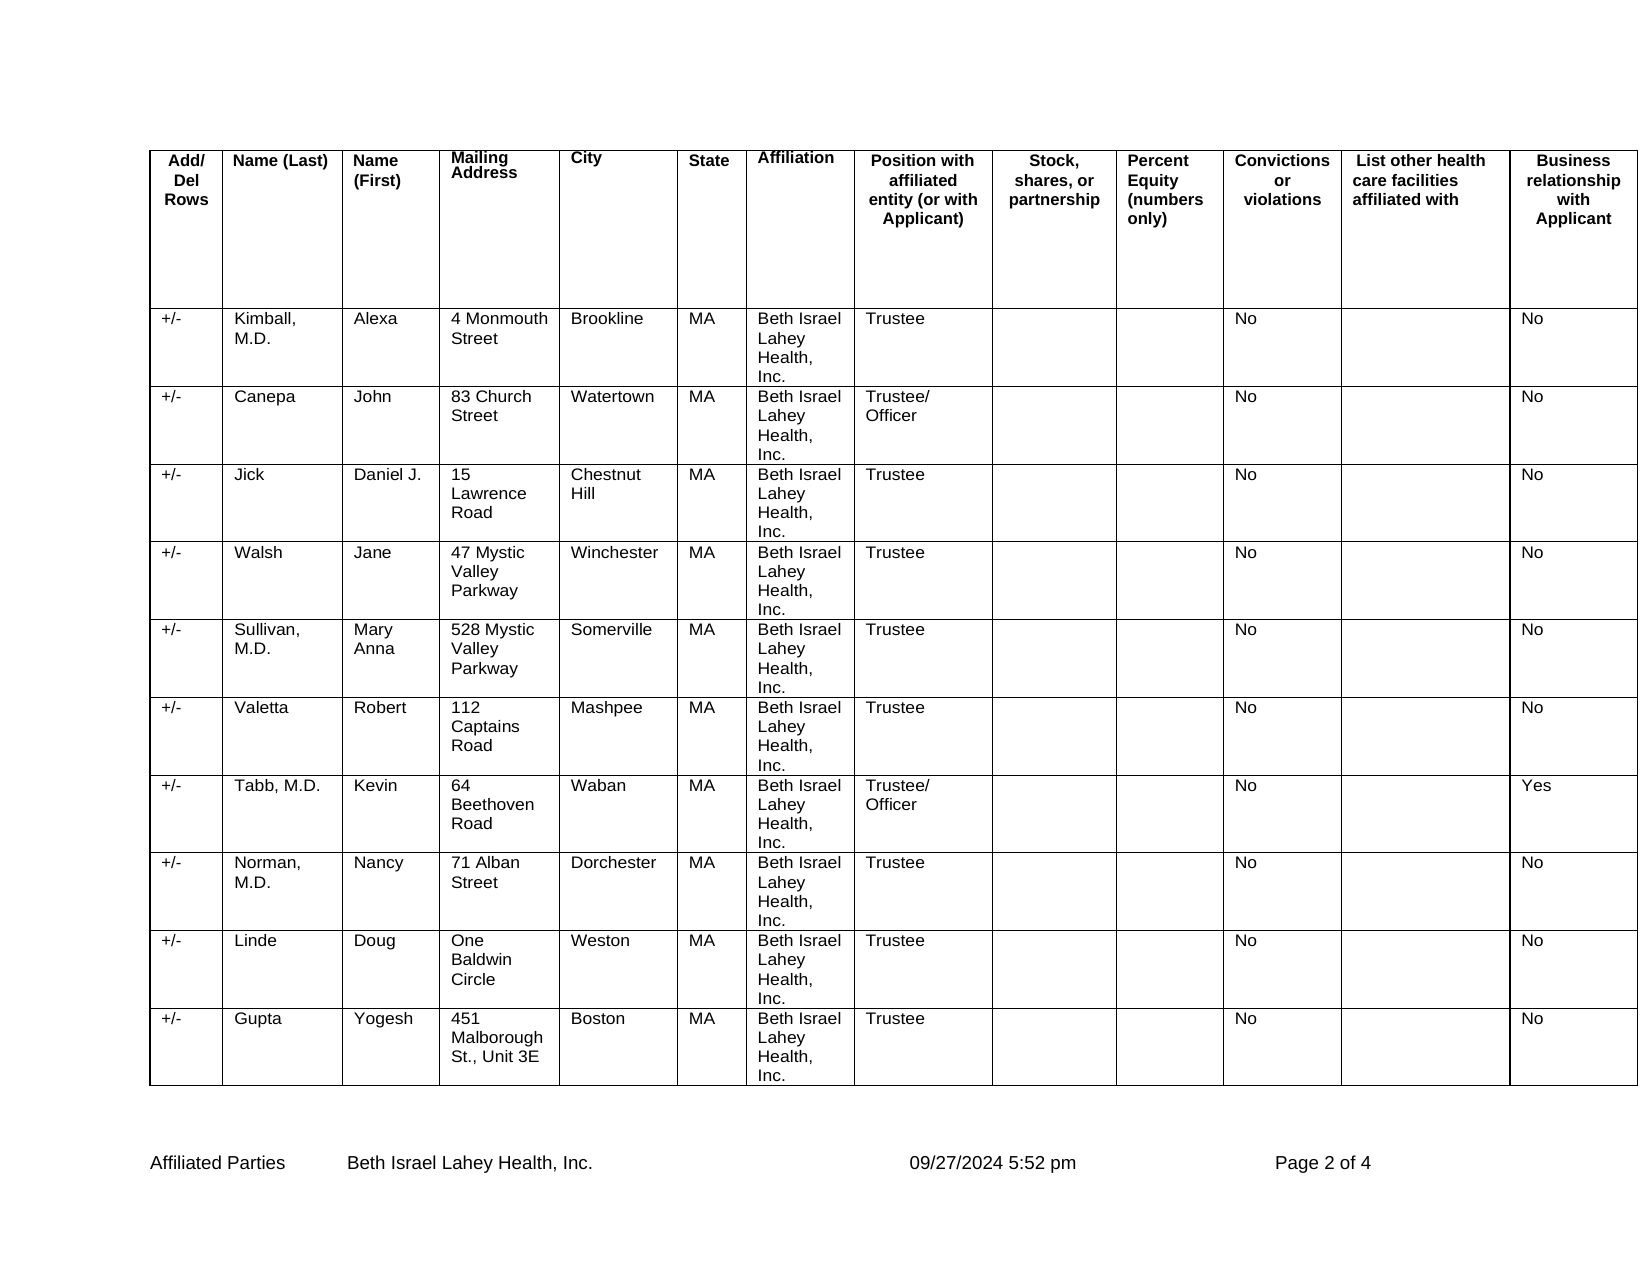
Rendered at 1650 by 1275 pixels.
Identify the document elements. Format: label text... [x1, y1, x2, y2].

table_cell [1342, 853, 1509, 930]
table_cell [1342, 931, 1509, 1008]
table_cell Mary Anna [343, 620, 439, 697]
table_cell No [1511, 387, 1637, 464]
table_cell [1117, 1009, 1223, 1085]
table_cell [1342, 309, 1509, 386]
table_cell [1117, 931, 1223, 1008]
table_cell Trustee [855, 698, 992, 774]
table_cell +/- [151, 620, 222, 697]
table_cell Daniel J. [343, 465, 439, 541]
table_cell John [343, 387, 439, 464]
table_cell +/- [151, 698, 222, 774]
table_cell No [1511, 620, 1637, 697]
table_cell [1342, 620, 1509, 697]
table_cell Canepa [223, 387, 342, 464]
table_cell 15 Lawrence Road [440, 465, 559, 541]
table_cell No [1224, 1009, 1341, 1085]
table_cell MA [678, 465, 746, 541]
table_cell Beth Israel Lahey Health, Inc. [747, 387, 854, 464]
table_cell [1117, 853, 1223, 930]
table_cell [993, 309, 1116, 386]
table_cell Boston [560, 1009, 677, 1085]
table_cell Mashpee [560, 698, 677, 774]
table_cell MA [678, 776, 746, 852]
table_cell 4 Monmouth Street [440, 309, 559, 386]
table_cell Beth Israel Lahey Health, Inc. [747, 776, 854, 852]
table_cell 71 Alban Street [440, 853, 559, 930]
table_cell Jick [223, 465, 342, 541]
table_cell No [1511, 465, 1637, 541]
table_header City [560, 151, 677, 308]
table_cell Chestnut Hill [560, 465, 677, 541]
table_cell +/- [151, 931, 222, 1008]
table_cell No [1224, 542, 1341, 619]
table_cell Weston [560, 931, 677, 1008]
table_header Name (First) [343, 151, 439, 308]
table_cell [1117, 465, 1223, 541]
table_cell No [1511, 853, 1637, 930]
table_header Add/ Del Rows [151, 151, 222, 308]
table_header Business relationship with Applicant [1511, 151, 1637, 308]
table_cell 47 Mystic Valley Parkway [440, 542, 559, 619]
table_cell MA [678, 387, 746, 464]
table_cell One Baldwin Circle [440, 931, 559, 1008]
table_cell [993, 853, 1116, 930]
table_cell Trustee [855, 465, 992, 541]
table_cell Beth Israel Lahey Health, Inc. [747, 931, 854, 1008]
table_cell Winchester [560, 542, 677, 619]
table_cell Trustee [855, 542, 992, 619]
table_cell 64 Beethoven Road [440, 776, 559, 852]
table_cell Robert [343, 698, 439, 774]
table_cell [1117, 776, 1223, 852]
table_cell 528 Mystic Valley Parkway [440, 620, 559, 697]
table_cell Somerville [560, 620, 677, 697]
table_cell MA [678, 698, 746, 774]
table_cell Trustee/Officer [855, 387, 992, 464]
table_cell Valetta [223, 698, 342, 774]
table_cell [1117, 387, 1223, 464]
table_cell 112 Captains Road [440, 698, 559, 774]
table_cell [993, 698, 1116, 774]
table_cell [1342, 542, 1509, 619]
table_cell +/- [151, 387, 222, 464]
table_cell [993, 387, 1116, 464]
table_cell No [1224, 698, 1341, 774]
table_cell +/- [151, 465, 222, 541]
table_cell Alexa [343, 309, 439, 386]
table_header Convictions or violations [1224, 151, 1341, 308]
table_cell Beth Israel Lahey Health, Inc. [747, 309, 854, 386]
table_cell [1342, 698, 1509, 774]
table_cell MA [678, 309, 746, 386]
table_cell Beth Israel Lahey Health, Inc. [747, 698, 854, 774]
table_cell MA [678, 620, 746, 697]
table_cell No [1511, 931, 1637, 1008]
table_cell [1117, 542, 1223, 619]
table_header Name (Last) [223, 151, 342, 308]
table_cell Nancy [343, 853, 439, 930]
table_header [1342, 151, 1509, 308]
table_cell Jane [343, 542, 439, 619]
table_cell No [1224, 465, 1341, 541]
table_cell MA [678, 853, 746, 930]
table_cell Doug [343, 931, 439, 1008]
table_cell Brookline [560, 309, 677, 386]
table_cell +/- [151, 309, 222, 386]
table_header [855, 151, 992, 308]
table_cell Waban [560, 776, 677, 852]
table_cell +/- [151, 853, 222, 930]
table_cell Walsh [223, 542, 342, 619]
table_cell [1117, 620, 1223, 697]
table_cell Beth Israel Lahey Health, Inc. [747, 465, 854, 541]
table_cell [1117, 309, 1223, 386]
table_cell Yes [1511, 776, 1637, 852]
table_cell [993, 931, 1116, 1008]
table_cell No [1224, 387, 1341, 464]
table_cell [993, 1009, 1116, 1085]
table_cell [993, 465, 1116, 541]
table_cell MA [678, 542, 746, 619]
table_cell Beth Israel Lahey Health, Inc. [747, 853, 854, 930]
table_cell Beth Israel Lahey Health, Inc. [747, 542, 854, 619]
table_header Affiliation [747, 151, 854, 308]
table_cell MA [678, 931, 746, 1008]
table_cell [993, 776, 1116, 852]
table_cell Trustee/Officer [855, 776, 992, 852]
table_cell Kevin [343, 776, 439, 852]
table_cell [993, 620, 1116, 697]
table_cell Trustee [855, 309, 992, 386]
table_cell +/- [151, 542, 222, 619]
table_cell No [1511, 309, 1637, 386]
table_header Percent Equity (numbers only) [1117, 151, 1223, 308]
table_cell MA [678, 1009, 746, 1085]
table_cell No [1224, 931, 1341, 1008]
table_cell Trustee [855, 931, 992, 1008]
table_cell Norman, M.D. [223, 853, 342, 930]
table_cell No [1511, 542, 1637, 619]
table_cell Beth Israel Lahey Health, Inc. [747, 620, 854, 697]
table_cell Trustee [855, 620, 992, 697]
table_cell No [1224, 620, 1341, 697]
table_cell [1342, 387, 1509, 464]
table_cell Sullivan, M.D. [223, 620, 342, 697]
table_cell Trustee [855, 1009, 992, 1085]
table_cell 83 Church Street [440, 387, 559, 464]
table_cell Beth Israel Lahey Health, Inc. [747, 1009, 854, 1085]
table_cell [1342, 776, 1509, 852]
table_header Mailing Address [440, 151, 559, 308]
table_cell Linde [223, 931, 342, 1008]
table_cell [1342, 1009, 1509, 1085]
table_cell 451 Malborough St., Unit 3E [440, 1009, 559, 1085]
table_cell [1342, 465, 1509, 541]
table_cell +/- [151, 776, 222, 852]
table_cell +/- [151, 1009, 222, 1085]
table_cell No [1511, 1009, 1637, 1085]
table_cell Yogesh [343, 1009, 439, 1085]
table_cell [1117, 698, 1223, 774]
table_cell No [1224, 309, 1341, 386]
table_cell Dorchester [560, 853, 677, 930]
table_header State [678, 151, 746, 308]
table_cell Tabb, M.D. [223, 776, 342, 852]
table_cell No [1224, 853, 1341, 930]
table_cell No [1511, 698, 1637, 774]
table_cell Kimball, M.D. [223, 309, 342, 386]
table_cell No [1224, 776, 1341, 852]
table_cell Gupta [223, 1009, 342, 1085]
table_cell [993, 542, 1116, 619]
table_cell Watertown [560, 387, 677, 464]
table_header Stock, shares, or partnership [993, 151, 1116, 308]
table_cell Trustee [855, 853, 992, 930]
